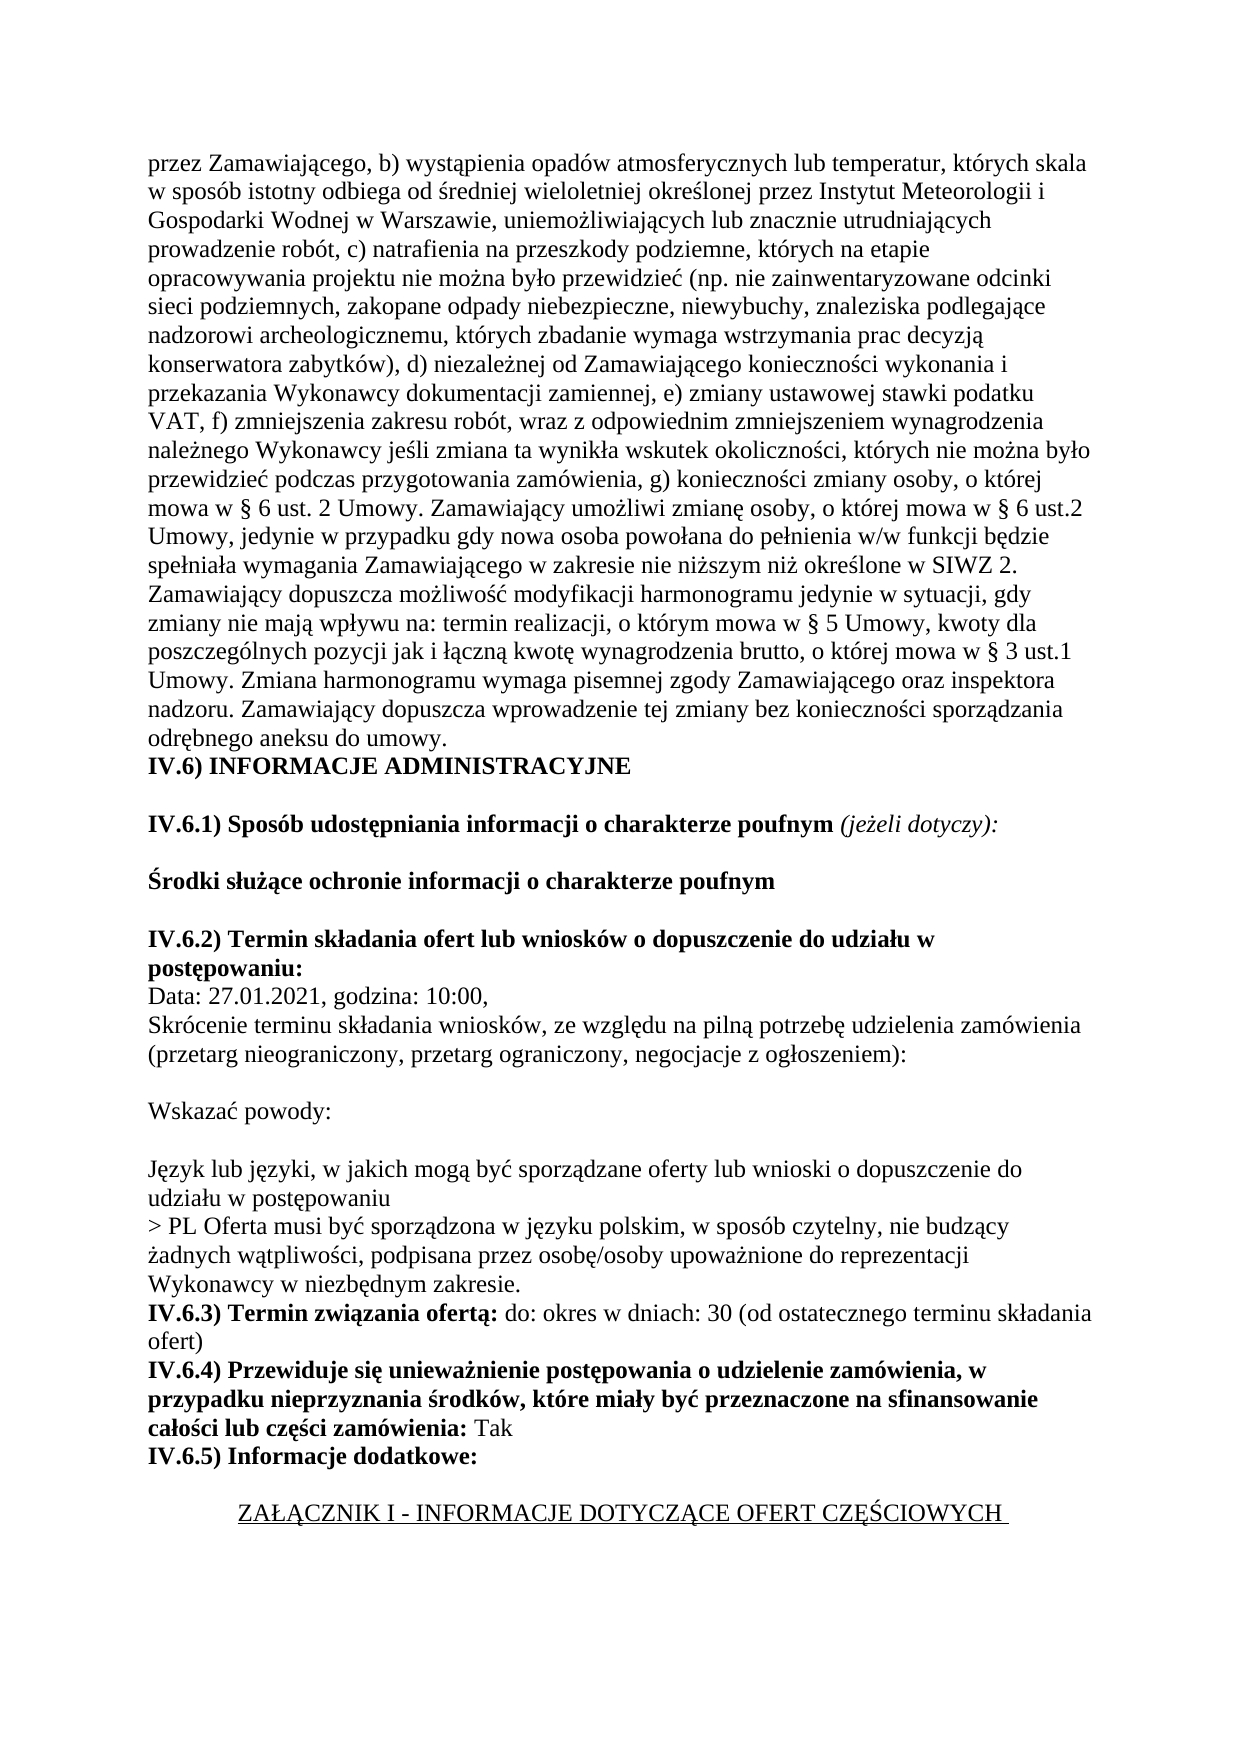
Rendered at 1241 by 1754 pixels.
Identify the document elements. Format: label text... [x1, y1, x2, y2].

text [148, 148, 1093, 1498]
text ZAŁĄCZNIK I - INFORMACJE DOTYCZĄCE OFERT CZĘŚCIOWYCH [148, 1498, 1093, 1527]
